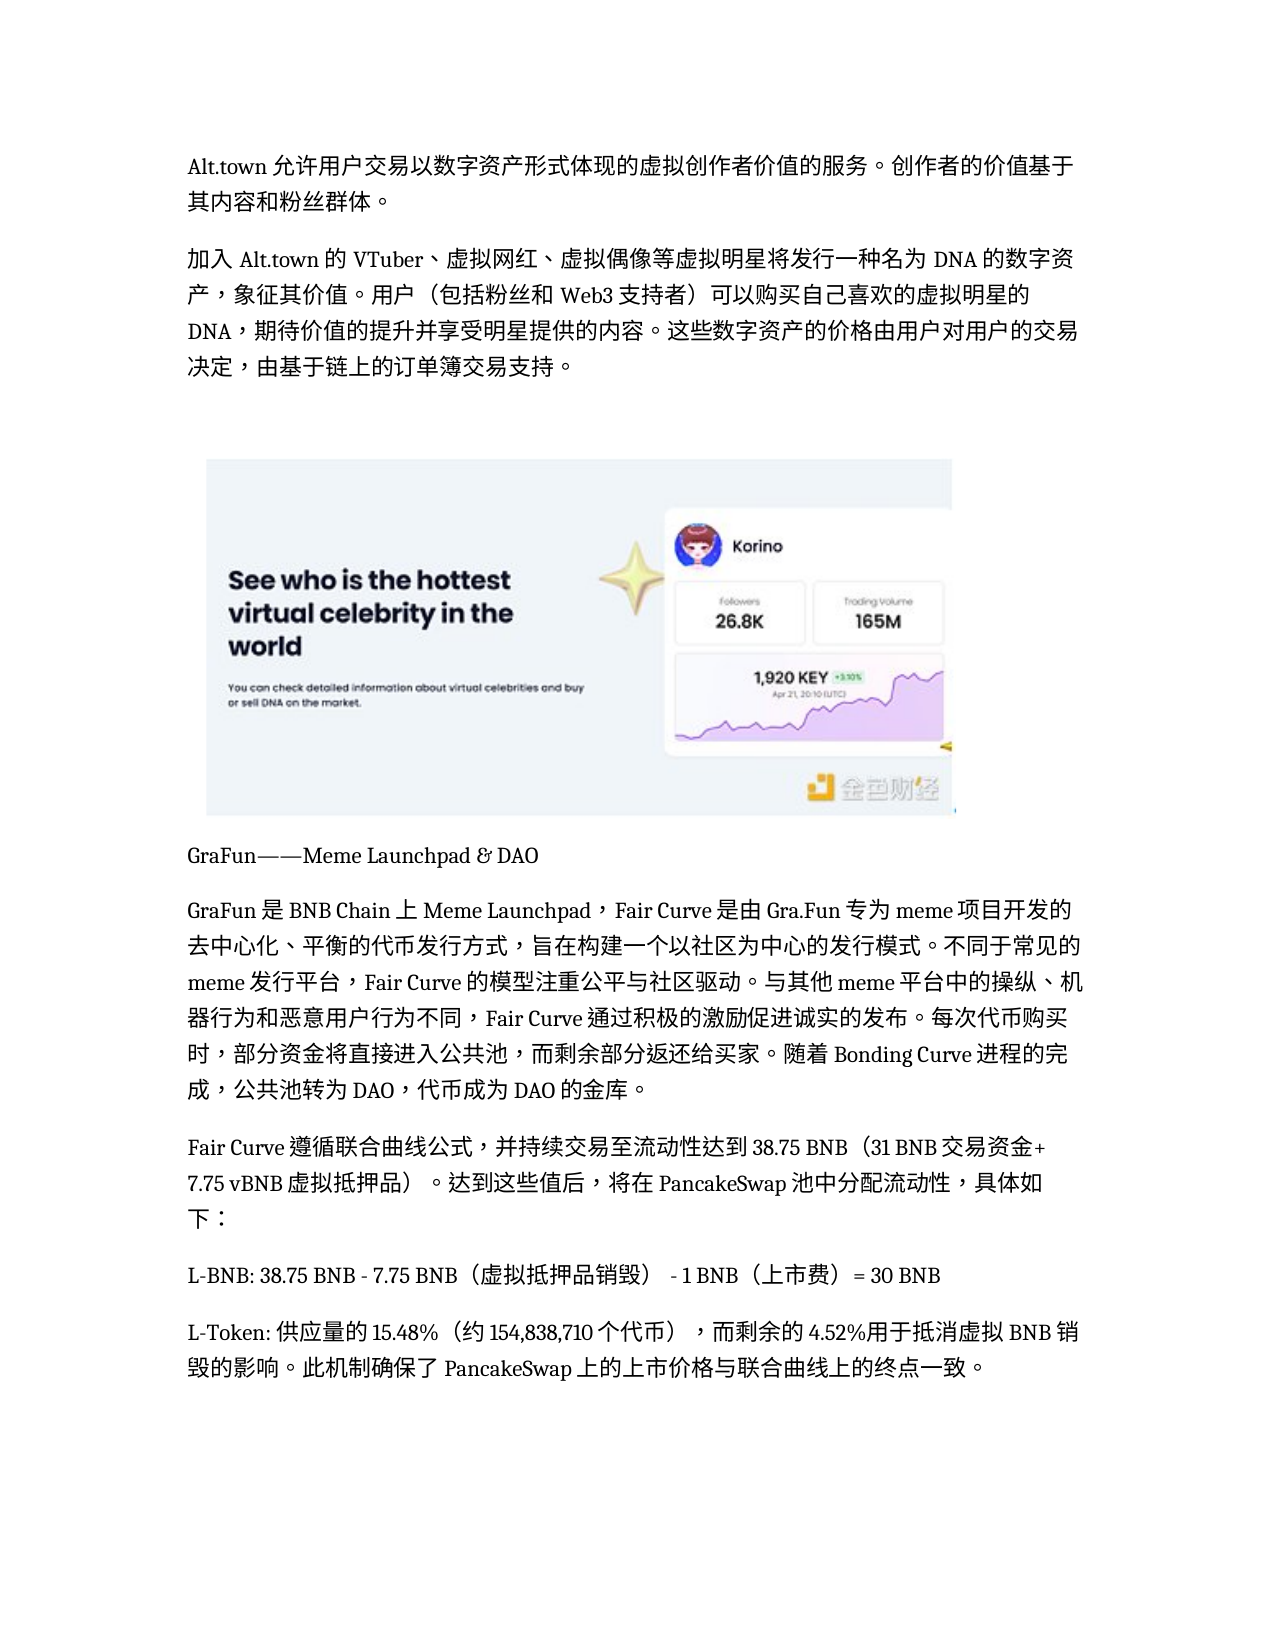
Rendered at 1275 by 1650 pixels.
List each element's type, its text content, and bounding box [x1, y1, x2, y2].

text GraFun——Meme Launchpad & DAO [187, 843, 1087, 869]
text L-Token: 供应量的15.48%（约154,838,710个代币），而剩余的4.52%用于抵消虚拟BNB销毁的影响。此机制确保了PancakeSwap上的上市价格与联合曲线上的终点一致。 [187, 1316, 1087, 1383]
text Alt.town 允许用户交易以数字资产形式体现的虚拟创作者价值的服务。创作者的价值基于其内容和粉丝群体。 [187, 150, 1087, 217]
text Fair Curve遵循联合曲线公式，并持续交易至流动性达到38.75 BNB（31 BNB交易资金+ 7.75 vBNB虚拟抵押品）。达到这些值后，将在PancakeSwap池中分配流动性，具体如下： [187, 1131, 1087, 1234]
picture [206, 458, 957, 819]
text L-BNB: 38.75 BNB - 7.75 BNB（虚拟抵押品销毁） - 1 BNB（上市费）= 30 BNB [187, 1259, 1087, 1291]
text 加入 Alt.town 的 VTuber、虚拟网红、虚拟偶像等虚拟明星将发行一种名为 DNA 的数字资产，象征其价值。用户（包括粉丝和 Web3 支持者）可以购买自己喜欢的虚拟明星的 DNA，期待价值的提升并享受明星提供的内容。这些数字资产的价格由用户对用户的交易决定，由基于链上的订单簿交易支持。 [187, 243, 1087, 382]
text GraFun是BNB Chain上Meme Launchpad，Fair Curve是由Gra.Fun专为meme项目开发的去中心化、平衡的代币发行方式，旨在构建一个以社区为中心的发行模式。不同于常见的meme发行平台，Fair Curve的模型注重公平与社区驱动。与其他meme平台中的操纵、机器行为和恶意用户行为不同，Fair Curve通过积极的激励促进诚实的发布。每次代币购买时，部分资金将直接进入公共池，而剩余部分返还给买家。随着Bonding Curve进程的完成，公共池转为DAO，代币成为DAO的金库。 [187, 894, 1087, 1105]
